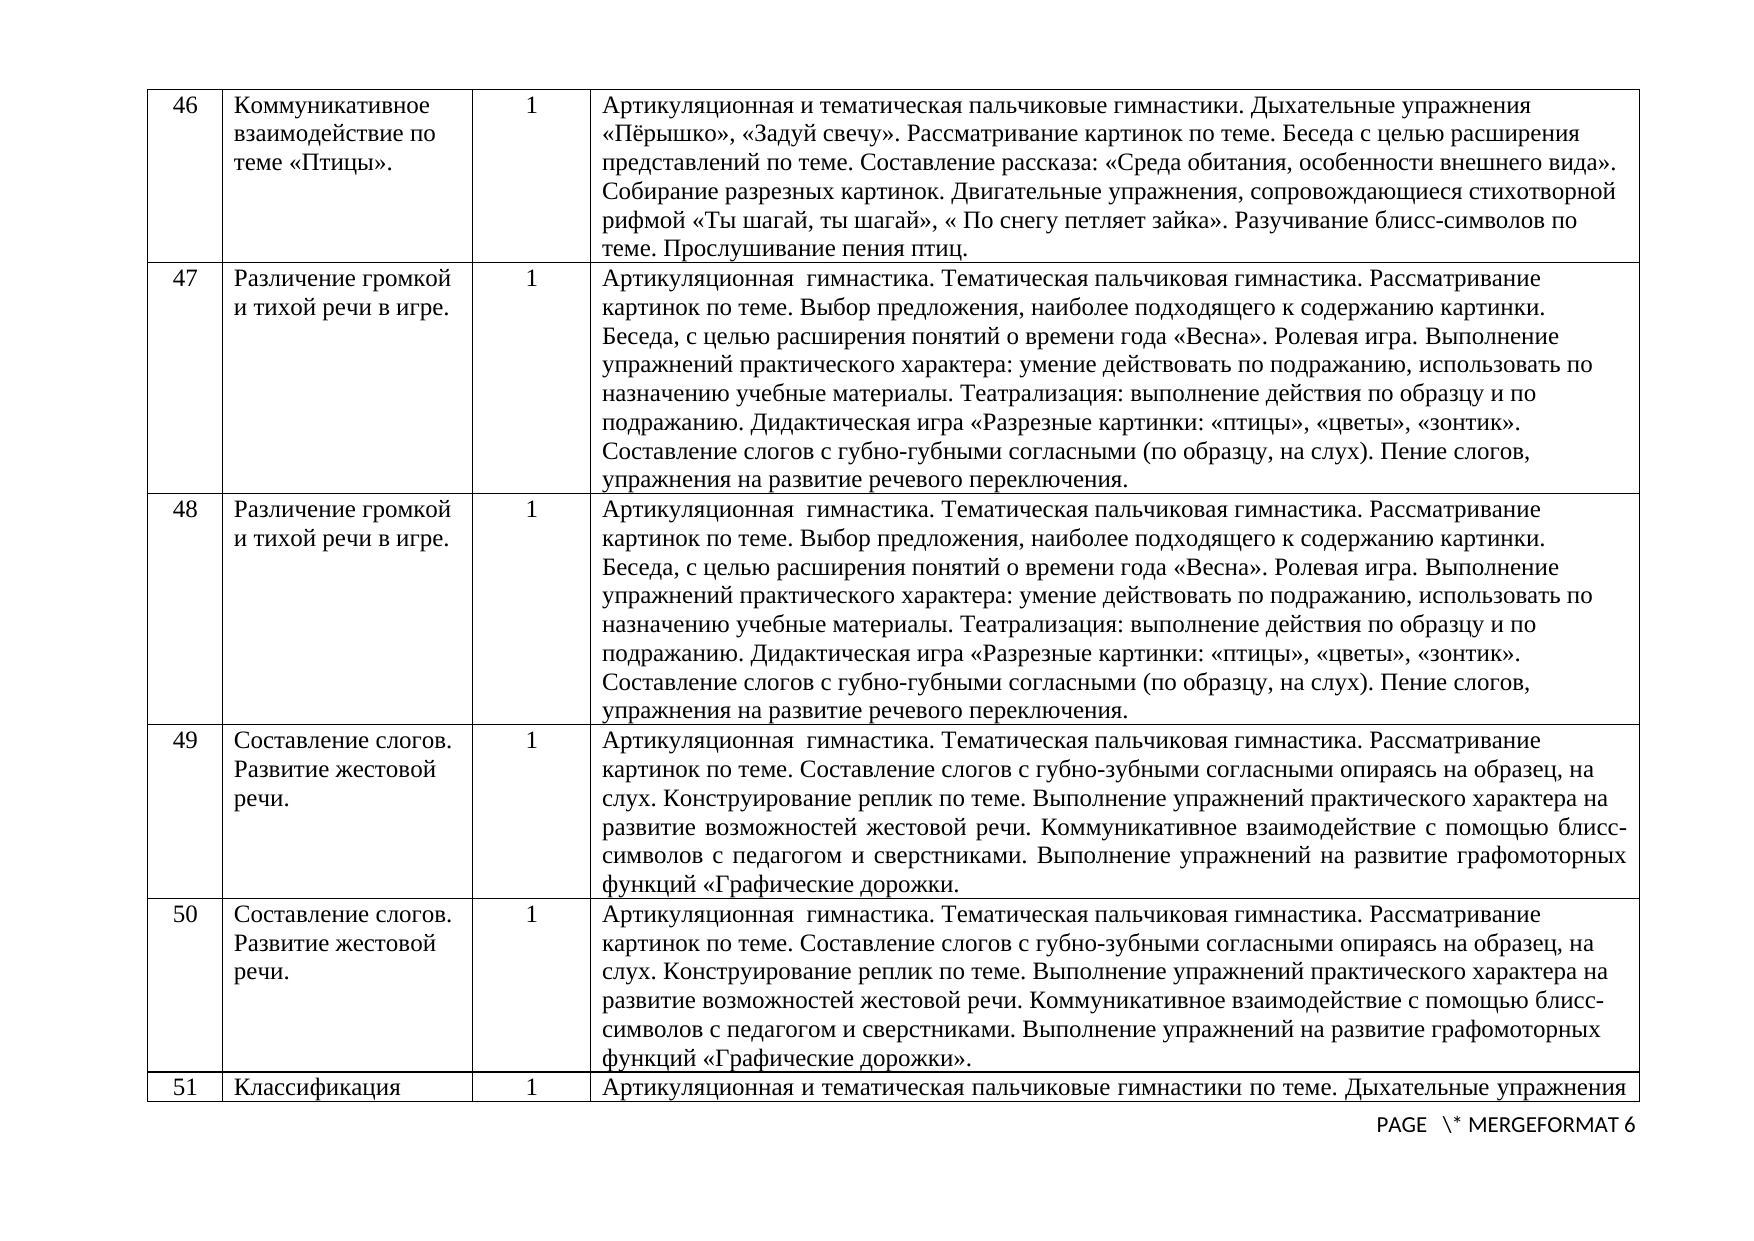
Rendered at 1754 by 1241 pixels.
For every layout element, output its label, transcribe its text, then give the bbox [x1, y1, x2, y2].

table_cell 49 [148, 725, 222, 898]
table_cell 48 [148, 494, 222, 724]
table_cell 50 [148, 899, 222, 1071]
table_cell 46 [148, 90, 222, 262]
table_cell 1 [473, 494, 590, 724]
table_cell Артикуляционная гимнастика. Тематическая пальчиковая гимнастика. Рассматривание картинок по теме. Составление слогов с губно-зубными согласными опираясь на образец, на слух. Конструирование реплик по теме. Выполнение упражнений практического характера на развитие возможностей жестовой речи. Коммуникативное взаимодействие с помощью блисс-символов с педагогом и сверстниками. Выполнение упражнений на развитие графомоторных функций «Графические дорожки». [591, 899, 1639, 1071]
table_cell 47 [148, 263, 222, 493]
table_cell Различение громкой и тихой речи в игре. [223, 494, 472, 724]
table_cell 1 [473, 899, 590, 1071]
table_cell Различение громкой и тихой речи в игре. [223, 263, 472, 493]
table_cell 1 [473, 1073, 590, 1101]
table_cell Составление слогов. Развитие жестовой речи. [223, 899, 472, 1071]
table_cell 51 [148, 1073, 222, 1101]
table_cell 1 [473, 90, 590, 262]
table_cell Составление слогов. Развитие жестовой речи. [223, 725, 472, 898]
table_cell Артикуляционная гимнастика. Тематическая пальчиковая гимнастика. Рассматривание картинок по теме. Выбор предложения, наиболее подходящего к содержанию картинки. Беседа, с целью расширения понятий о времени года «Весна». Ролевая игра. Выполнение упражнений практического характера: умение действовать по подражанию, использовать по назначению учебные материалы. Театрализация: выполнение действия по образцу и по подражанию. Дидактическая игра «Разрезные картинки: «птицы», «цветы», «зонтик». Составление слогов с губно-губными согласными (по образцу, на слух). Пение слогов, упражнения на развитие речевого переключения. [591, 494, 1639, 724]
table_cell 1 [473, 725, 590, 898]
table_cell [223, 1073, 472, 1101]
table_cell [591, 90, 1639, 262]
table_cell 1 [473, 263, 590, 493]
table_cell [223, 90, 472, 262]
table_cell Артикуляционная гимнастика. Тематическая пальчиковая гимнастика. Рассматривание картинок по теме. Составление слогов с губно-зубными согласными опираясь на образец, на слух. Конструирование реплик по теме. Выполнение упражнений практического характера на развитие возможностей жестовой речи. Коммуникативное взаимодействие с помощью блисс-символов с педагогом и сверстниками. Выполнение упражнений на развитие графомоторных функций «Графические дорожки. [591, 725, 1639, 898]
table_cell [591, 1073, 1639, 1101]
table_cell Артикуляционная гимнастика. Тематическая пальчиковая гимнастика. Рассматривание картинок по теме. Выбор предложения, наиболее подходящего к содержанию картинки. Беседа, с целью расширения понятий о времени года «Весна». Ролевая игра. Выполнение упражнений практического характера: умение действовать по подражанию, использовать по назначению учебные материалы. Театрализация: выполнение действия по образцу и по подражанию. Дидактическая игра «Разрезные картинки: «птицы», «цветы», «зонтик». Составление слогов с губно-губными согласными (по образцу, на слух). Пение слогов, упражнения на развитие речевого переключения. [591, 263, 1639, 493]
